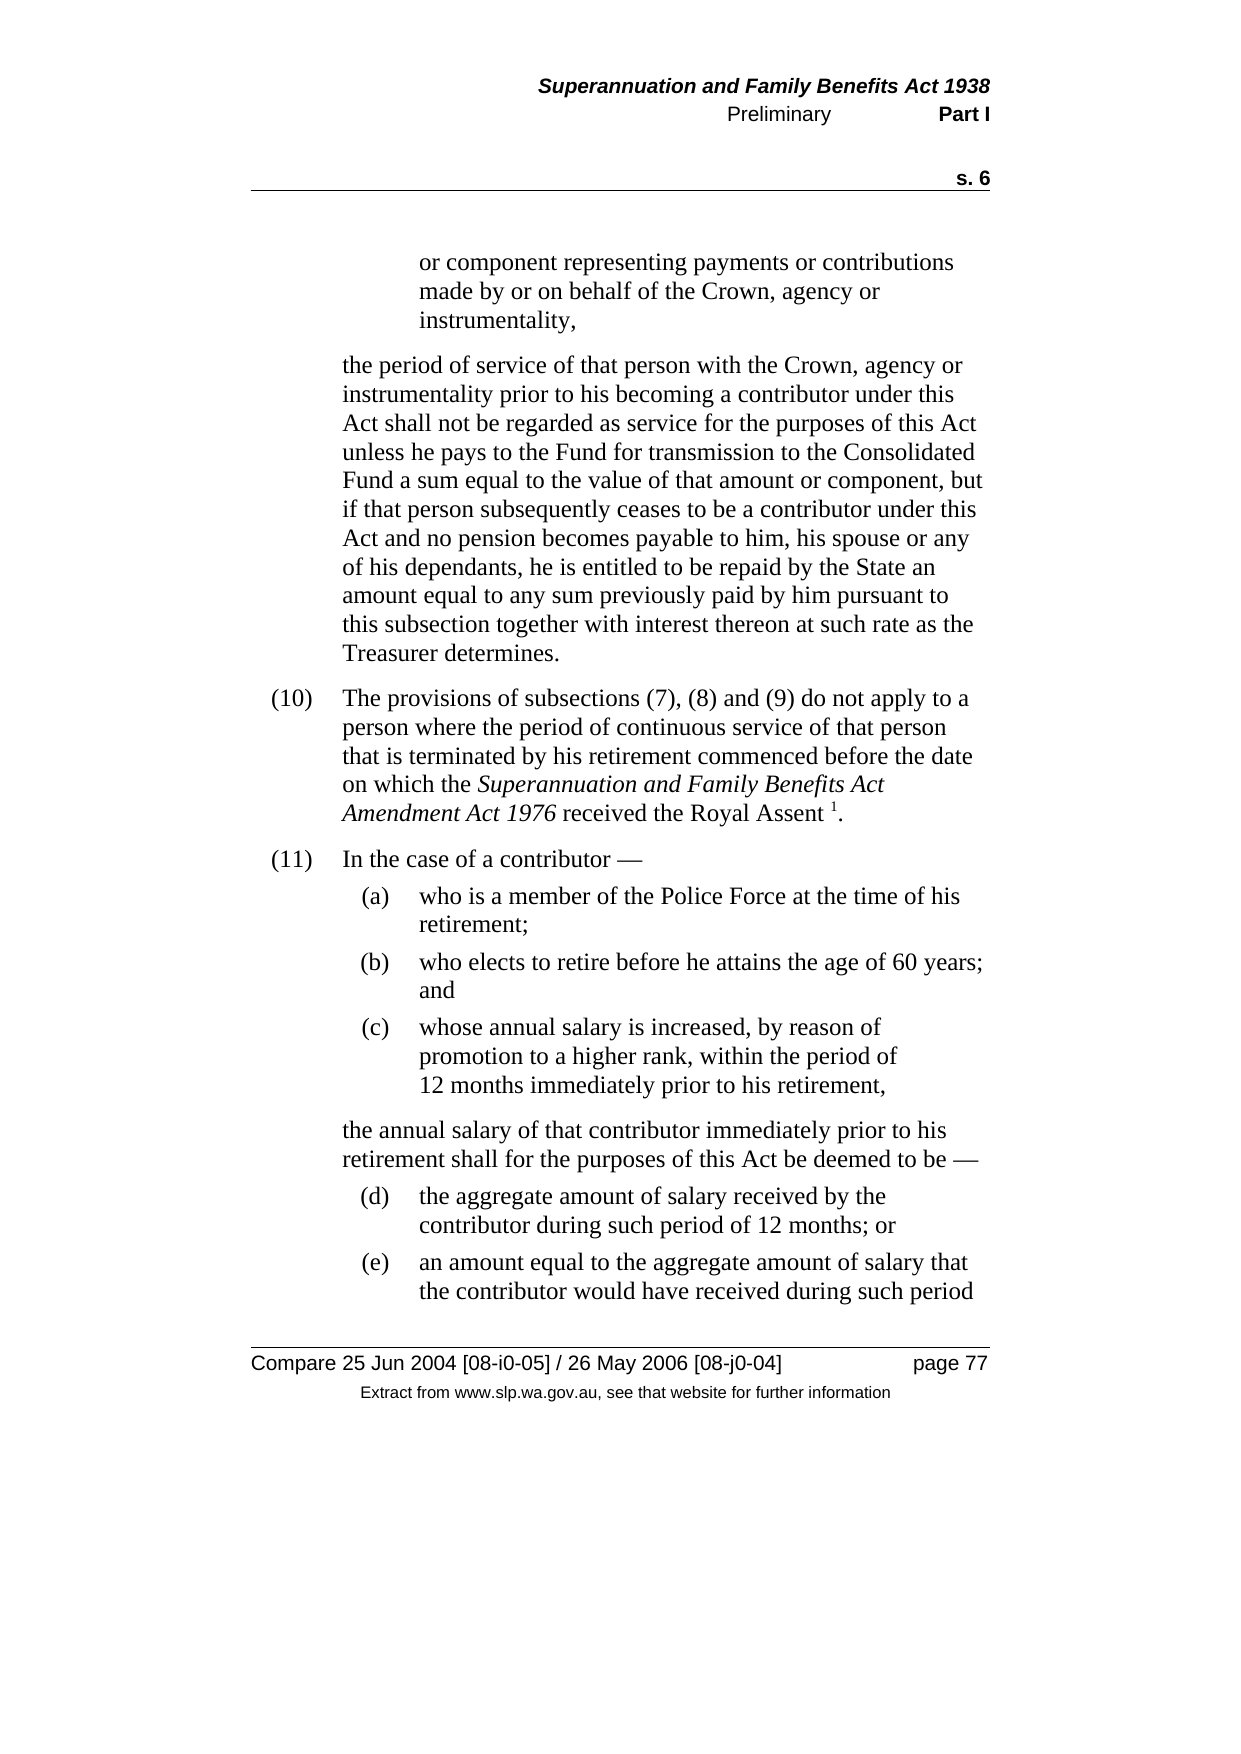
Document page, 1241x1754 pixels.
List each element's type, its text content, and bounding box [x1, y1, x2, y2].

text (a) who is a member of the Police Force at the time of his retirement; [251, 881, 990, 938]
text the annual salary of that contributor immediately prior to his retirement shall for the purposes of this Act be deemed to be — [251, 1115, 990, 1173]
text (b) who elects to retire before he attains the age of 60 years; and [251, 947, 990, 1004]
text (c) whose annual salary is increased, by reason of promotion to a higher rank, within the period of 12 months immediately prior to his retirement, [251, 1012, 990, 1099]
text the period of service of that person with the Crown, agency or instrumentality prior to his becoming a contributor under this Act shall not be regarded as service for the purposes of this Act unless he pays to the Fund for transmission to the Consolidated Fund a sum equal to the value of that amount or component, but if that person subsequently ceases to be a contributor under this Act and no pension becomes payable to him, his spouse or any of his dependants, he is entitled to be repaid by the State an amount equal to any sum previously paid by him pursuant to this subsection together with interest thereon at such rate as the Treasurer determines. [251, 350, 990, 667]
text (11) In the case of a contributor — [251, 844, 990, 872]
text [251, 1247, 990, 1304]
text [251, 247, 990, 334]
text (d) the aggregate amount of salary received by the contributor during such period of 12 months; or [251, 1181, 990, 1239]
text (10) The provisions of subsections (7), (8) and (9) do not apply to a person where the period of continuous service of that person that is terminated by his retirement commenced before the date on which the Superannuation and Family Benefits Act Amendment Act 1976 received the Royal Assent 1. [251, 683, 990, 827]
